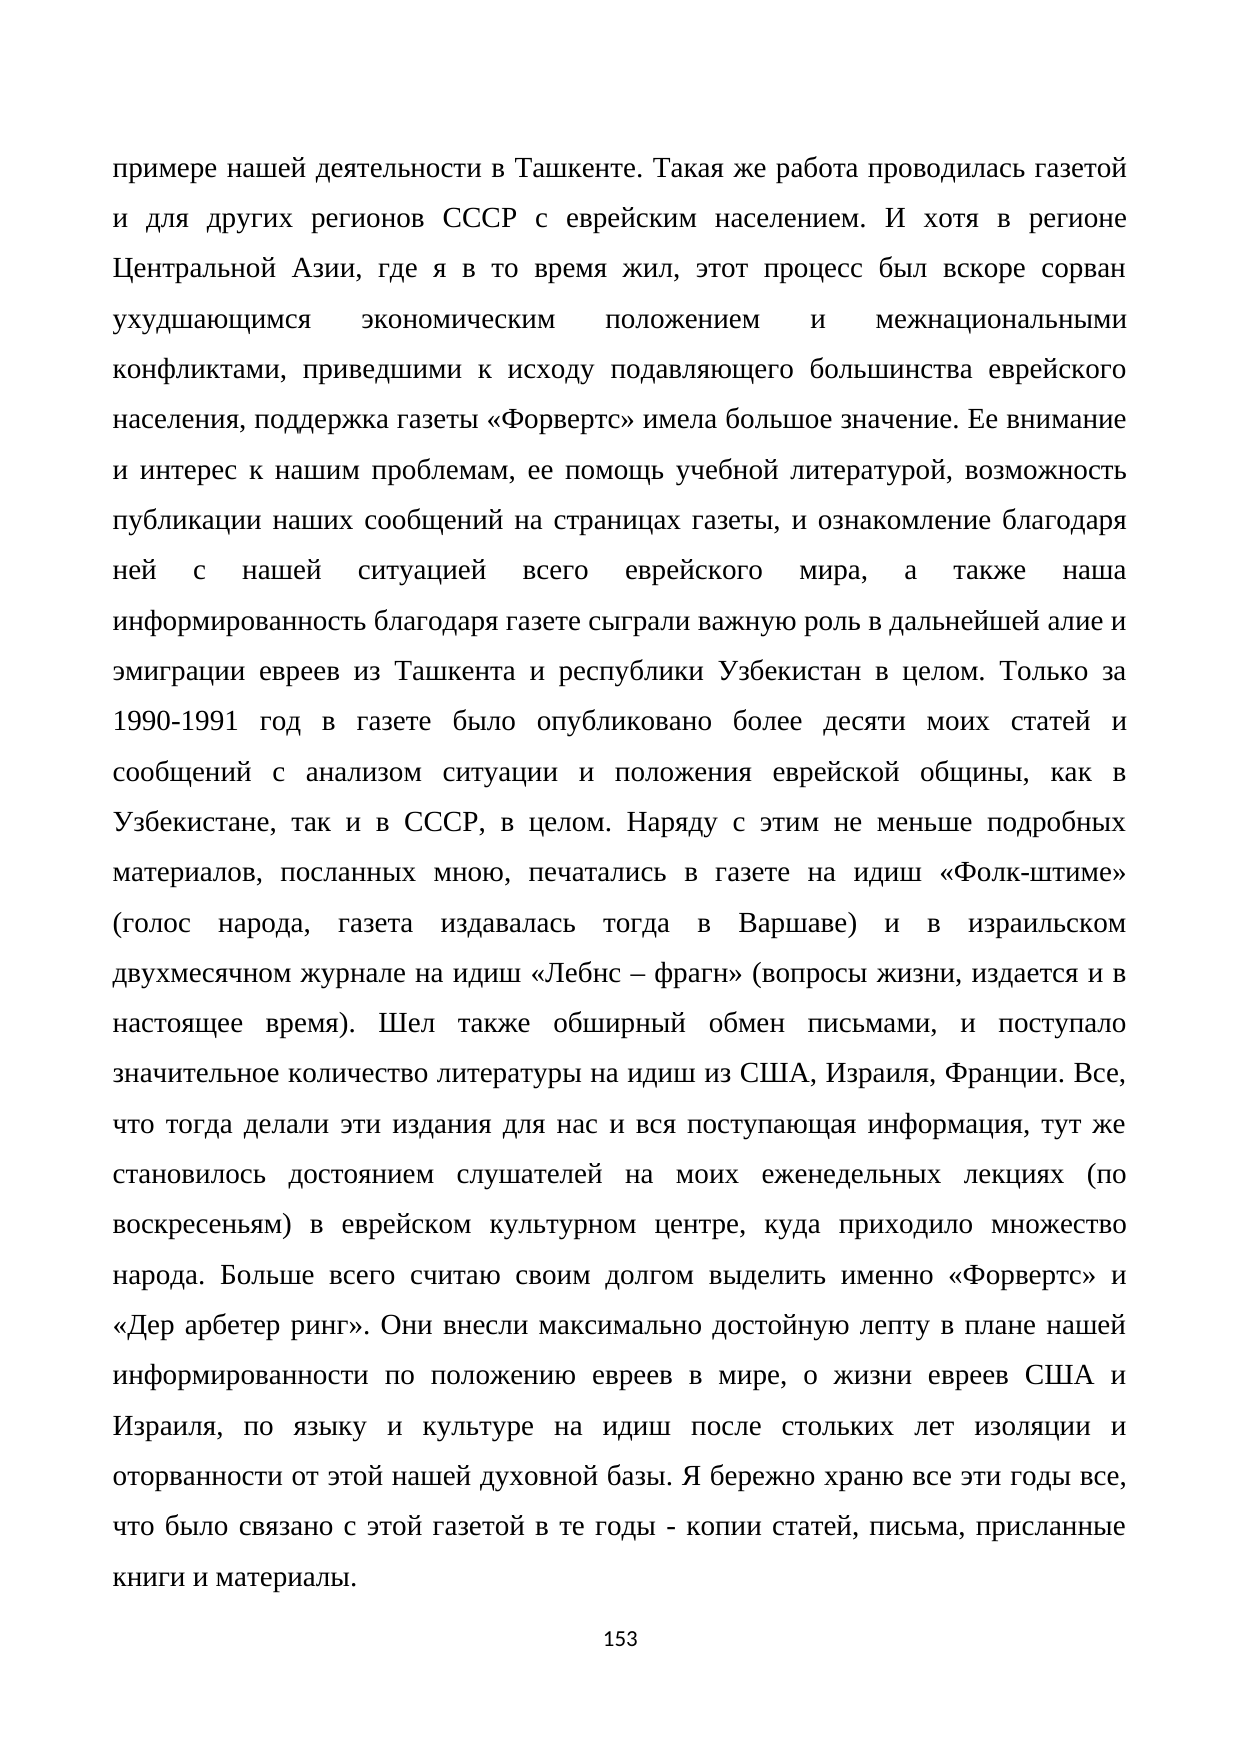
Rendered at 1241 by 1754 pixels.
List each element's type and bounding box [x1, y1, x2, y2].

text [112, 150, 1128, 1592]
